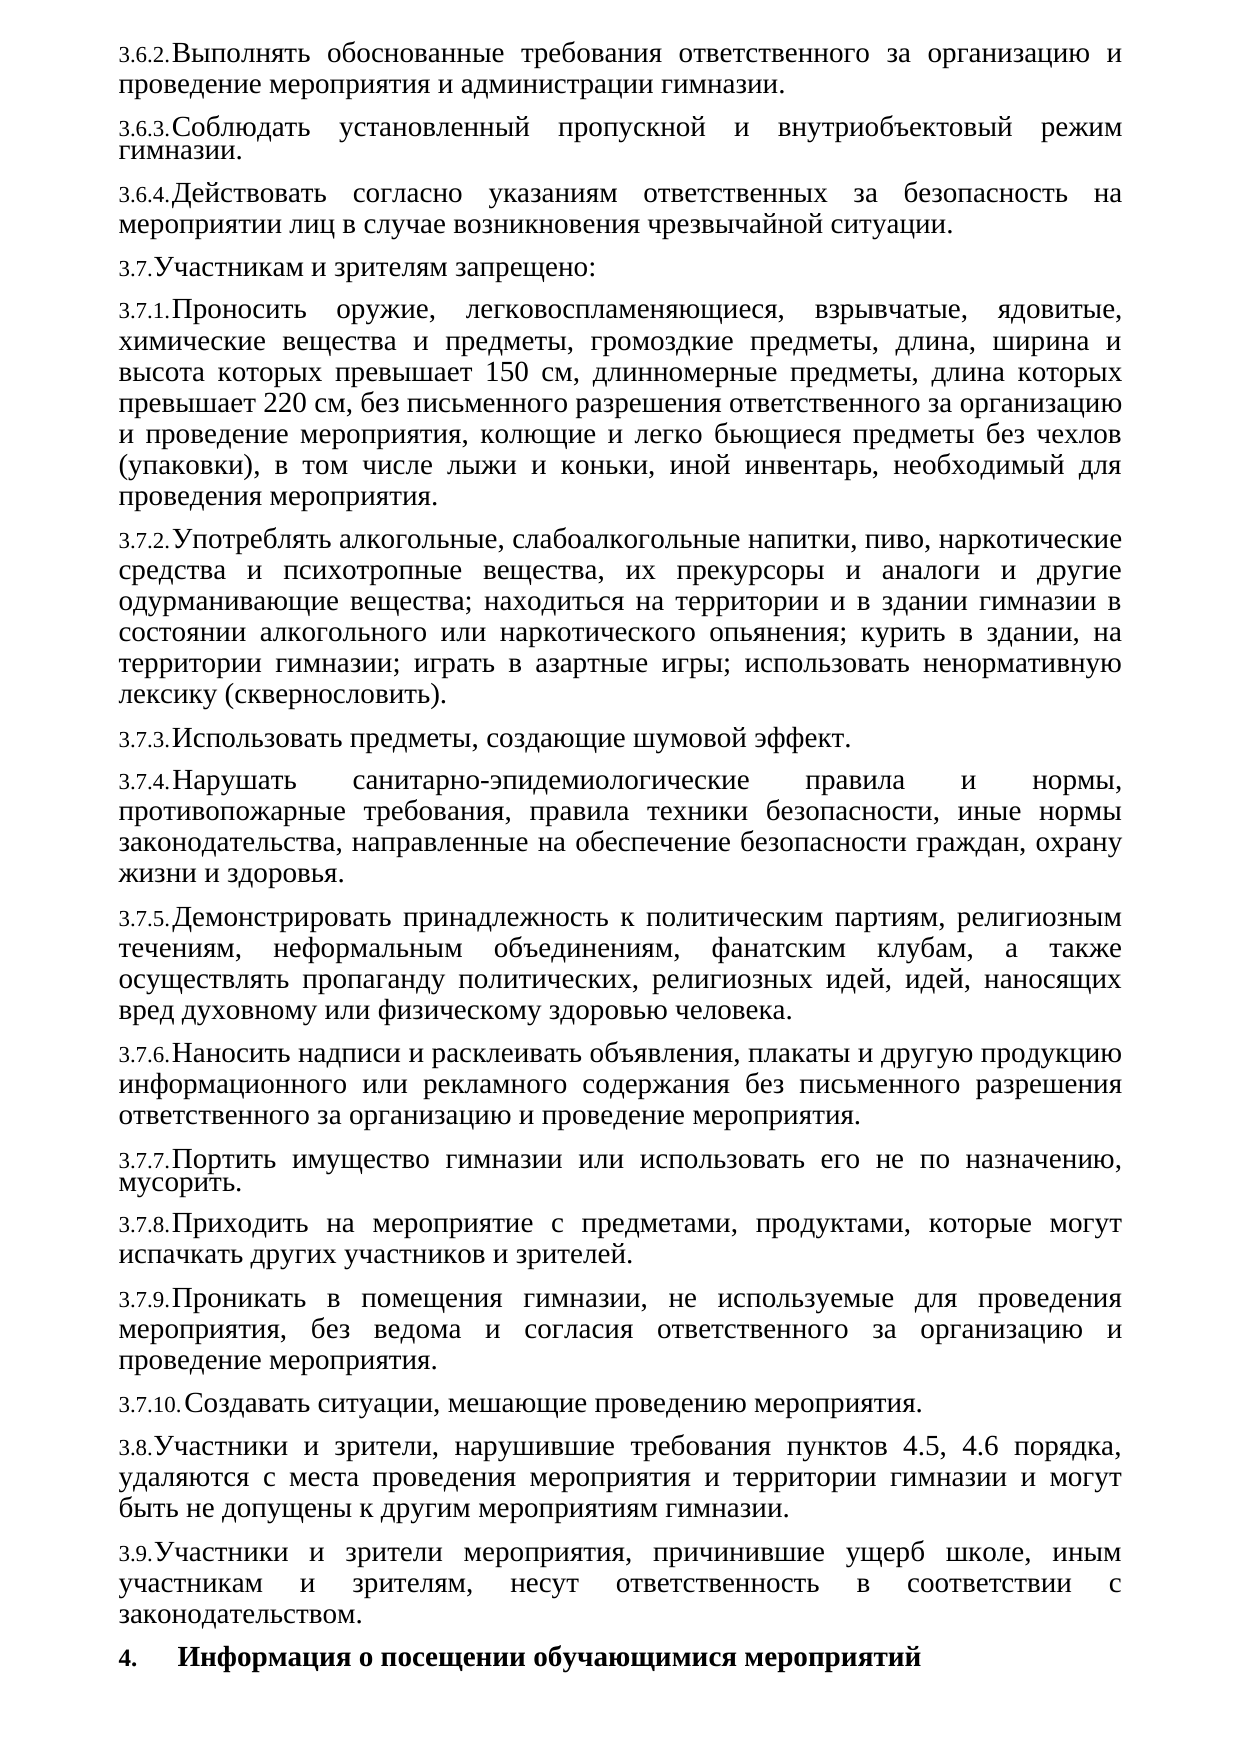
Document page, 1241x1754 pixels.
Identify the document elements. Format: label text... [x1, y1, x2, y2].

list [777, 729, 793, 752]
list Выполнять обоснованные требования ответственного за организацию и проведение мероприятия и администрации гимназии. [118, 37, 1123, 99]
list Создавать ситуации, мешающие проведению мероприятия. [118, 1394, 1123, 1417]
list Информация о посещении обучающимися мероприятий [228, 1647, 1123, 1672]
list Участники и зрители мероприятия, причинившие ущерб школе, иным участникам и зрителям, несут ответственность в соответствии с законодательством. [118, 1536, 1123, 1629]
list Действовать согласно указаниям ответственных за безопасность на мероприятии лиц в случае возникновения чрезвычайной ситуации. [118, 177, 1123, 239]
list Проникать в помещения гимназии, не используемые для проведения мероприятия, без ведома и согласия ответственного за организацию и проведение мероприятия. [118, 1282, 1123, 1376]
list Участники и зрители, нарушившие требования пунктов 4.5, 4.6 порядка, удаляются с места проведения мероприятия и территории гимназии и могут быть не допущены к другим мероприятиям гимназии. [118, 1431, 1123, 1524]
list Употреблять алкогольные, слабоалкогольные напитки, пиво, наркотические средства и психотропные вещества, их прекурсоры и аналоги и другие одурманивающие вещества; находиться на территории и в здании гимназии в состоянии алкогольного или наркотического опьянения; курить в здании, на территории гимназии; играть в азартные игры; использовать ненормативную лексику (сквернословить). [118, 524, 1123, 710]
list Соблюдать установленный пропускной и внутриобъектовый режим гимназии. [118, 118, 1123, 164]
list Портить имущество гимназии или использовать его не по назначению, мусорить. [118, 1150, 1123, 1196]
list Участникам и зрителям запрещено: [118, 258, 1123, 281]
list Нарушать санитарно-эпидемиологические правила и нормы, противопожарные требования, правила техники безопасности, иные нормы законодательства, направленные на обеспечение безопасности граждан, охрану жизни и здоровья. [118, 764, 1123, 889]
list Наносить надписи и расклеивать объявления, плакаты и другую продукцию информационного или рекламного содержания без письменного разрешения ответственного за организацию и проведение мероприятия. [118, 1038, 1123, 1131]
list Демонстрировать принадлежность к политическим партиям, религиозным течениям, неформальным объединениям, фанатским клубам, а также осуществлять пропаганду политических, религиозных идей, идей, наносящих вред духовному или физическому здоровью человека. [118, 901, 1123, 1025]
list Приходить на мероприятие с предметами, продуктами, которые могут испачкать других участников и зрителей. [118, 1208, 1123, 1270]
list Использовать предметы, создающие шумовой эффект. [118, 729, 774, 752]
list Использовать предметы, создающие шумовой эффект. [796, 729, 1123, 752]
